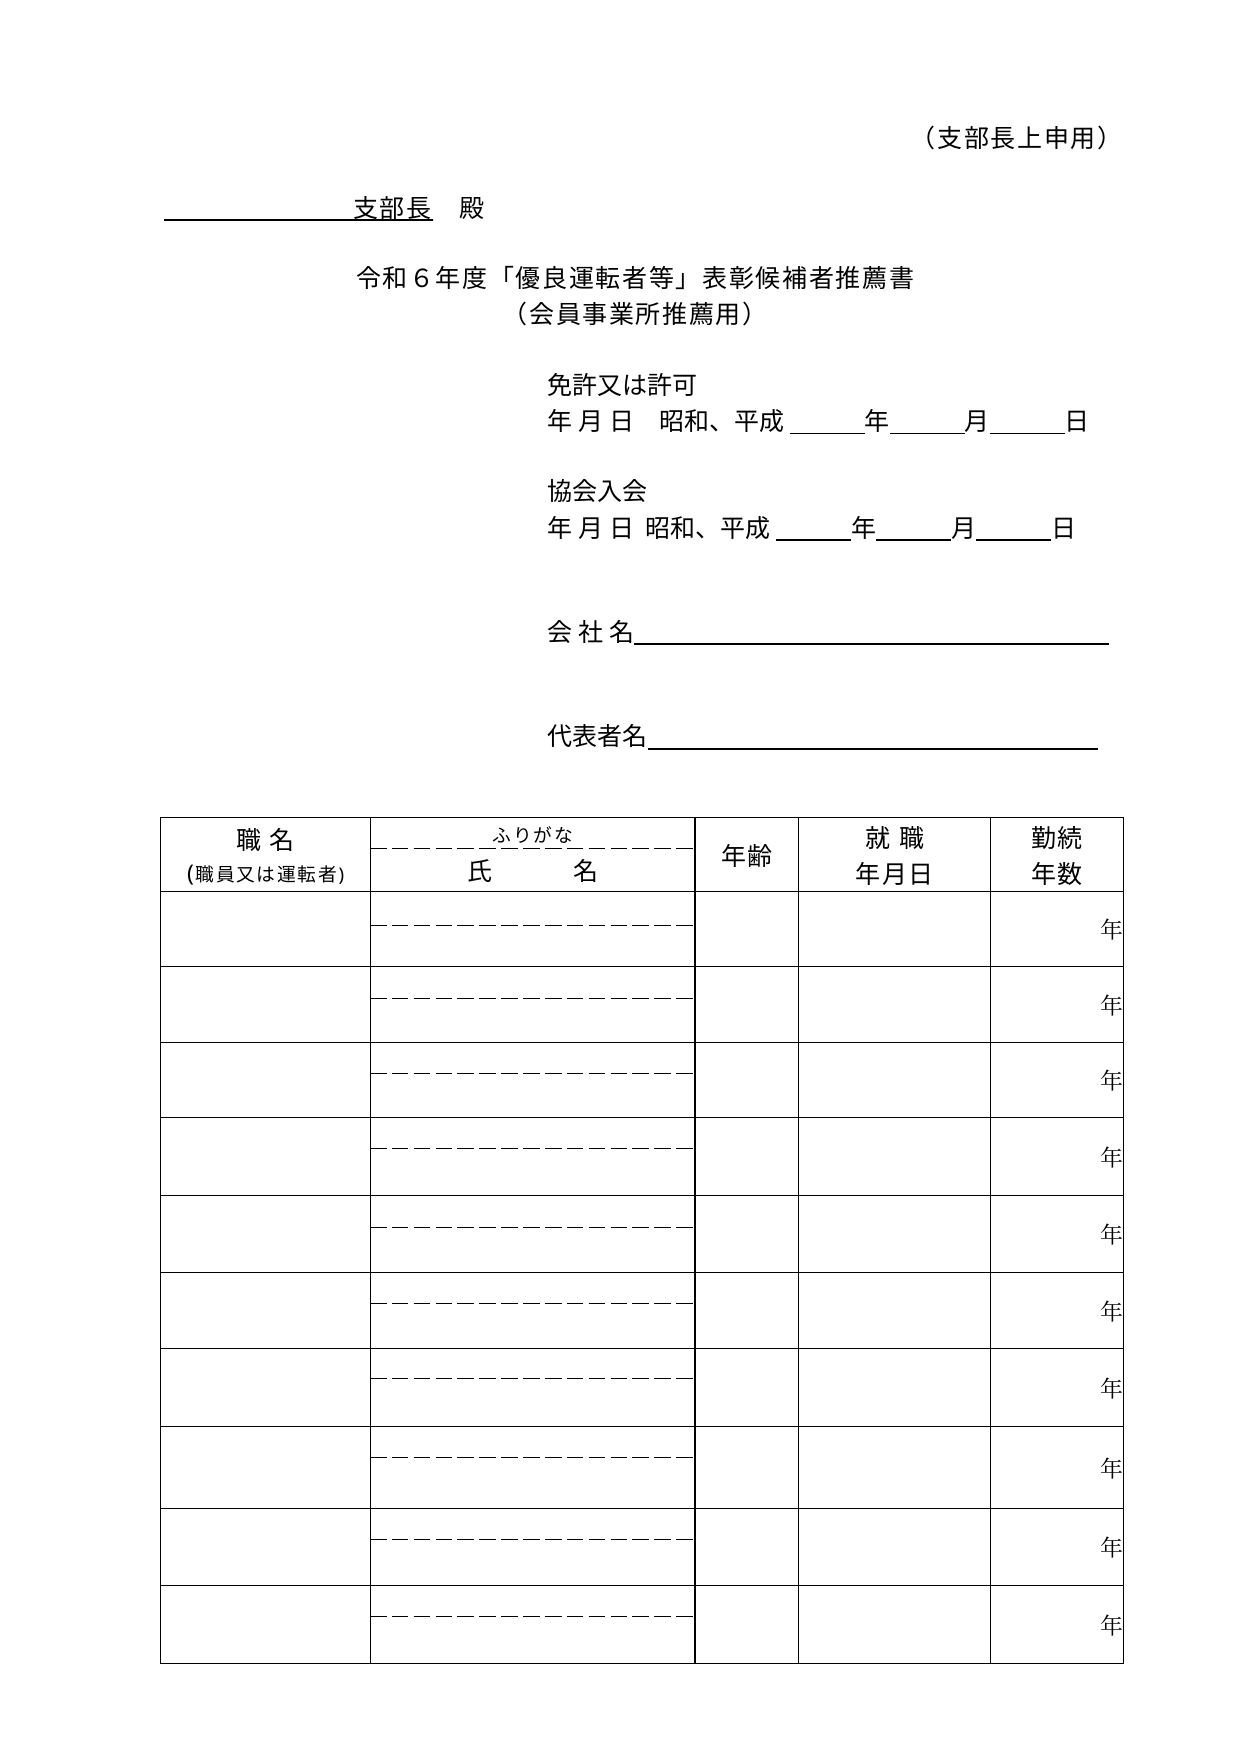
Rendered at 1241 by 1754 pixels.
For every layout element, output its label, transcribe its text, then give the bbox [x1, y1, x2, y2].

table_cell [696, 1509, 798, 1585]
table_cell [161, 1273, 370, 1347]
text 年 月 日 昭和、平成 年 月 日 [148, 508, 1122, 544]
table_cell [161, 1427, 370, 1508]
table_cell [371, 1303, 694, 1347]
table_cell 年 [991, 1427, 1123, 1508]
table_cell 年 [991, 1273, 1123, 1347]
text 代表者名 [148, 717, 1122, 753]
table_cell [371, 892, 694, 925]
table_cell [696, 1427, 798, 1508]
table_cell [371, 1349, 694, 1378]
table_cell [799, 1043, 990, 1117]
table_cell [696, 1349, 798, 1426]
table_cell 年 [991, 1043, 1123, 1117]
table_cell [371, 1073, 694, 1117]
table_cell [696, 967, 798, 1042]
table_cell [371, 1509, 694, 1539]
table_cell [799, 1349, 990, 1426]
table_cell [799, 1196, 990, 1272]
table_cell [799, 1118, 990, 1195]
table_cell [799, 1273, 990, 1347]
table_cell [161, 1349, 370, 1426]
table_cell [161, 1509, 370, 1585]
table_cell 年 [991, 1509, 1123, 1585]
table_cell [161, 1196, 370, 1272]
table_cell [371, 1118, 694, 1148]
text （支部長上申用） [148, 118, 1122, 154]
text 協会入会 [148, 472, 1122, 508]
text （会員事業所推薦用） [148, 295, 1122, 331]
table_cell [696, 1043, 798, 1117]
table_cell [371, 1586, 694, 1616]
table_cell [799, 1509, 990, 1585]
table_cell [371, 1616, 694, 1663]
table_cell [799, 892, 990, 966]
table_cell 年 [991, 1349, 1123, 1426]
table_header 年齢 [696, 818, 798, 891]
table_cell [799, 967, 990, 1042]
table_header 勤続 年数 [991, 818, 1123, 891]
table_cell 年 [991, 967, 1123, 1042]
table_cell [161, 967, 370, 1042]
table_cell [696, 1196, 798, 1272]
text 年 月 日 昭和、平成 年 月 日 [148, 402, 1122, 438]
table_cell 年 [991, 1586, 1123, 1663]
table_cell [371, 1539, 694, 1585]
table_cell [371, 1227, 694, 1272]
table_cell [161, 892, 370, 966]
text 会 社 名 [148, 612, 1122, 649]
table_cell [696, 892, 798, 966]
table_header 就 職 年月日 [799, 818, 990, 891]
text 支部長 殿 [148, 188, 1122, 225]
table_cell [799, 1586, 990, 1663]
table_cell [161, 1586, 370, 1663]
table_cell [371, 1427, 694, 1457]
table_cell [371, 1196, 694, 1227]
table_cell [799, 1427, 990, 1508]
table_cell [371, 1273, 694, 1302]
table_cell 年 [991, 1118, 1123, 1195]
table_cell [161, 1118, 370, 1195]
table_cell [371, 1148, 694, 1195]
table_cell [371, 967, 694, 998]
table_header 職 名 (職員又は運転者) [161, 818, 370, 891]
table_cell [696, 1118, 798, 1195]
table_cell [696, 1586, 798, 1663]
table_cell 年 [991, 1196, 1123, 1272]
table_cell 氏 名 [371, 848, 694, 891]
table_cell [371, 998, 694, 1042]
table_cell [371, 925, 694, 966]
table_header ふりがな [371, 818, 694, 848]
table_cell [371, 1457, 694, 1508]
table_cell [371, 1378, 694, 1426]
text 令和６年度「優良運転者等」表彰候補者推薦書 [148, 259, 1122, 295]
table_cell [696, 1273, 798, 1347]
table_cell [371, 1043, 694, 1073]
table_cell [161, 1043, 370, 1117]
table_cell 年 [991, 892, 1123, 966]
text 免許又は許可 [148, 365, 1122, 402]
